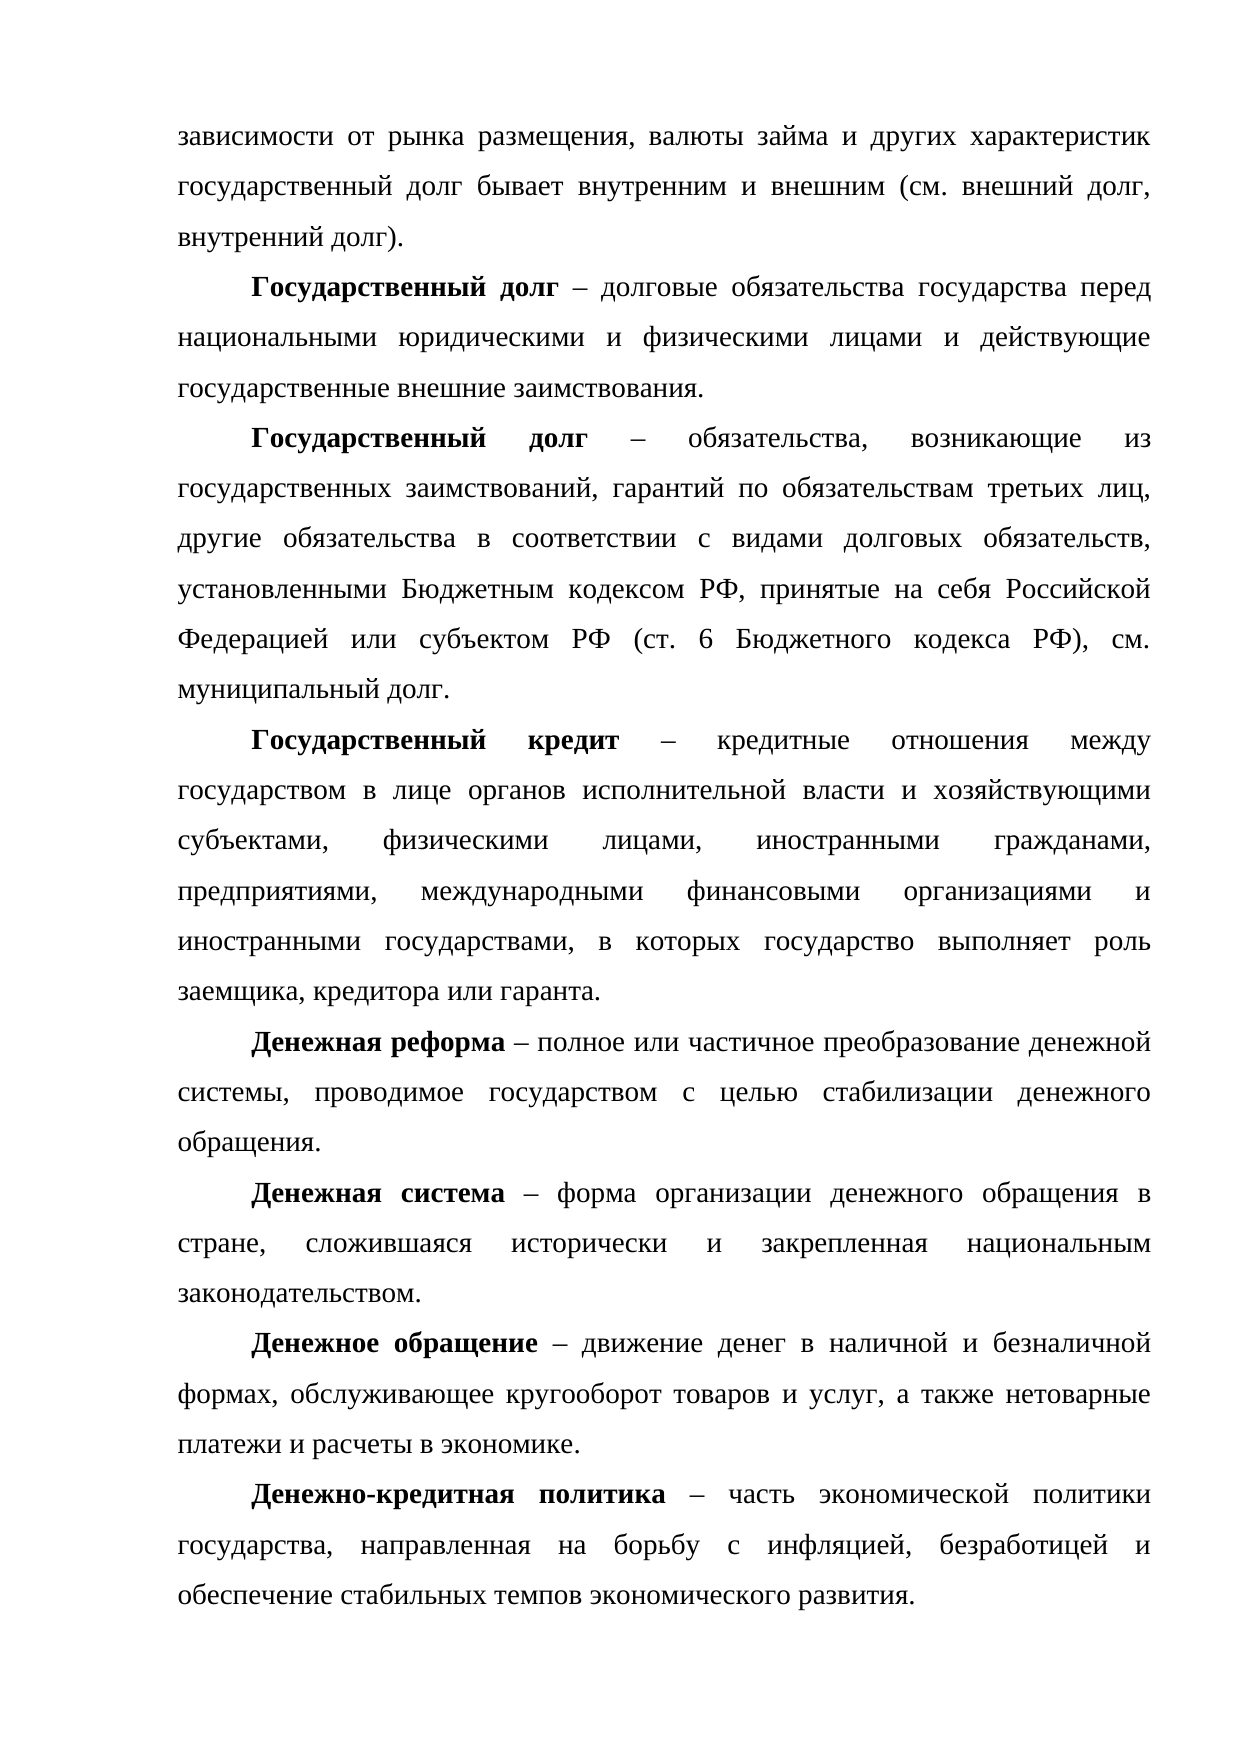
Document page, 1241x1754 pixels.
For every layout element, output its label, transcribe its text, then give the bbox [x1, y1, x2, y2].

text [177, 118, 1152, 252]
text Государственный долг – обязательства, возникающие из государственных заимствований, гарантий по обязательствам третьих лиц, другие обязательства в соответствии с видами долговых обязательств, установленными Бюджетным кодексом РФ, принятые на себя Российской Федерацией или субъектом РФ (ст. 6 Бюджетного кодекса РФ), см. муниципальный долг. [177, 420, 1152, 705]
text Денежно-кредитная политика – часть экономической политики государства, направленная на борьбу с инфляцией, безработицей и обеспечение стабильных темпов экономического развития. [177, 1477, 1152, 1611]
text Денежное обращение – движение денег в наличной и безналичной формах, обслуживающее кругооборот товаров и услуг, а также нетоварные платежи и расчеты в экономике. [177, 1326, 1152, 1460]
text Государственный долг – долговые обязательства государства перед национальными юридическими и физическими лицами и действующие государственные внешние заимствования. [177, 269, 1152, 403]
text Государственный кредит – кредитные отношения между государством в лице органов исполнительной власти и хозяйствующими субъектами, физическими лицами, иностранными гражданами, предприятиями, международными финансовыми организациями и иностранными государствами, в которых государство выполняет роль заемщика, кредитора или гаранта. [177, 722, 1152, 1007]
text Денежная реформа – полное или частичное преобразование денежной системы, проводимое государством с целью стабилизации денежного обращения. [177, 1024, 1152, 1158]
text Денежная система – форма организации денежного обращения в стране, сложившаяся исторически и закрепленная национальным законодательством. [177, 1175, 1152, 1309]
